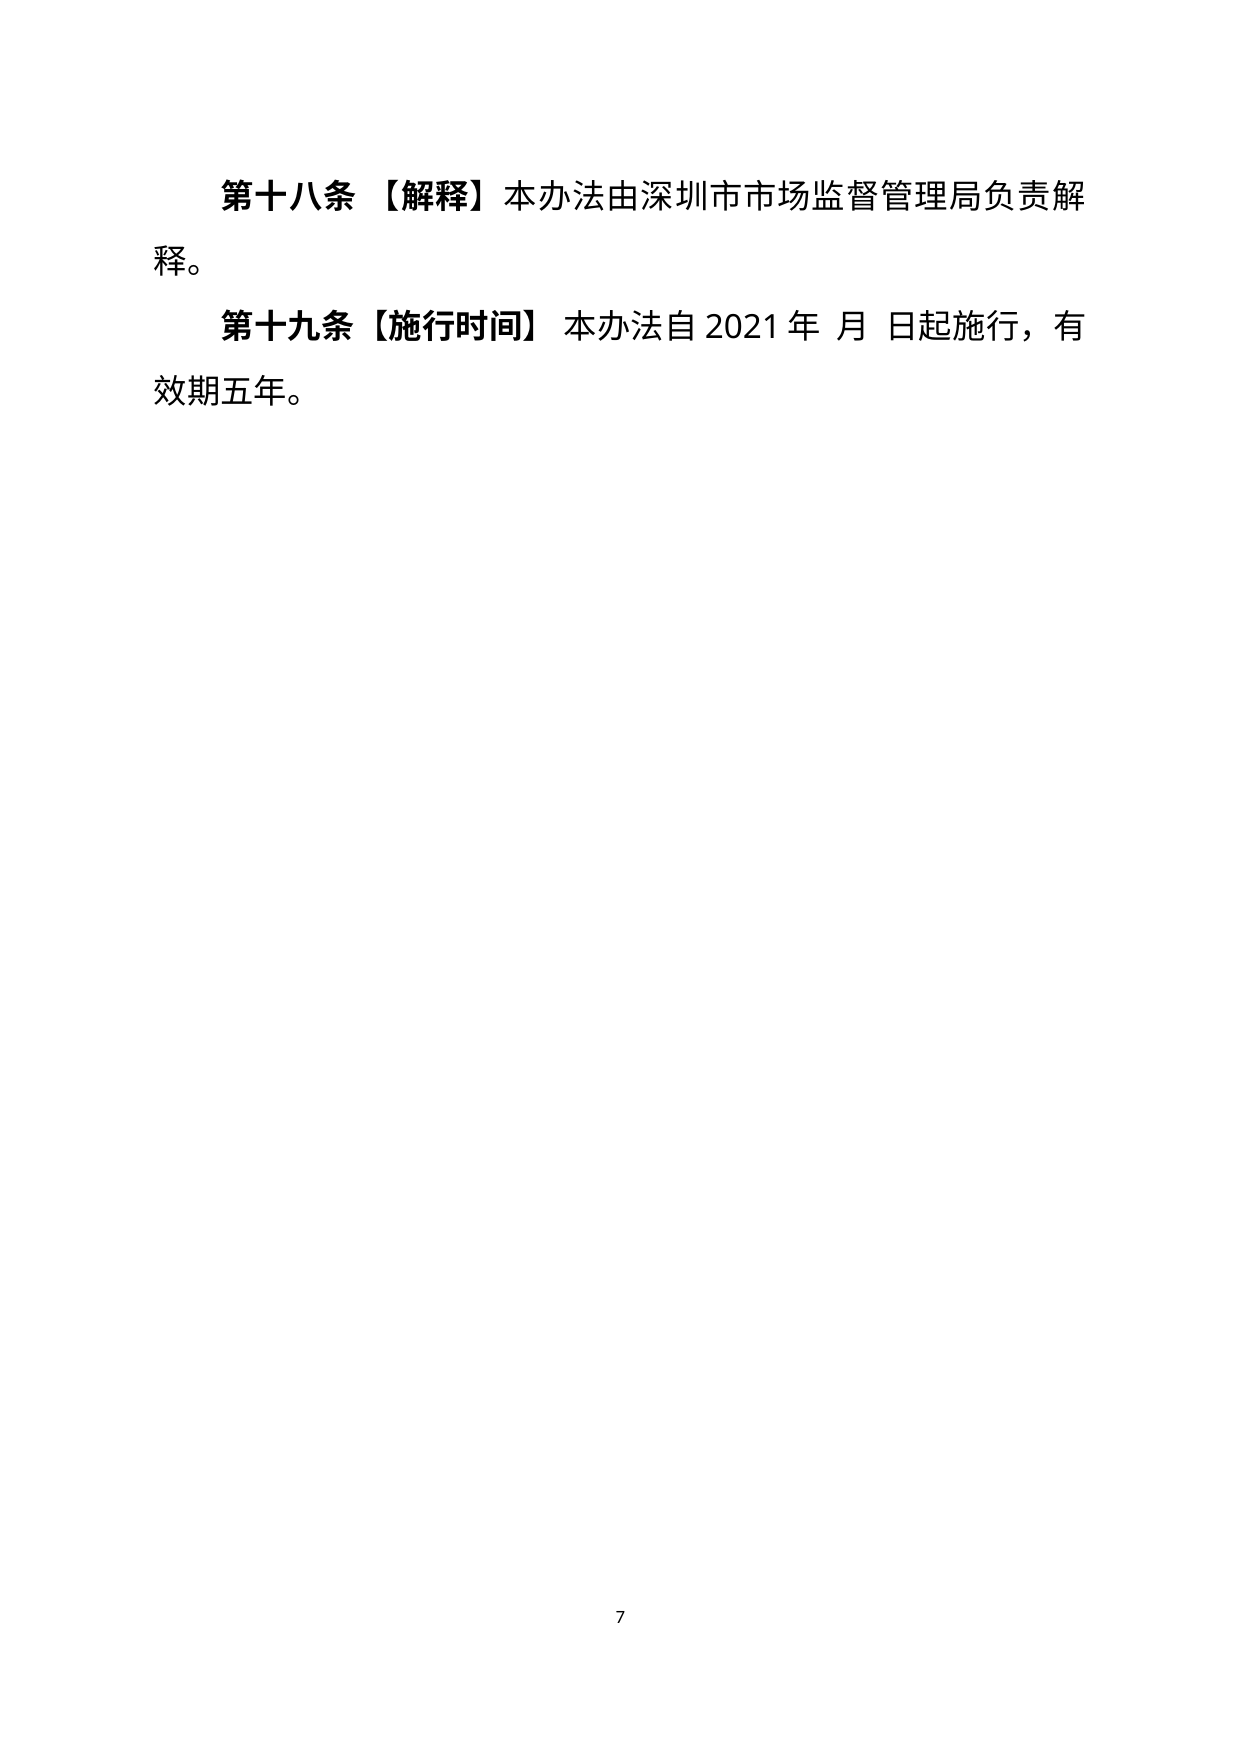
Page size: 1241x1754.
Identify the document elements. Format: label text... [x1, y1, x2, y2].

text 第十八条 【解释】本办法由深圳市市场监督管理局负责解释。 [153, 162, 1087, 292]
text 第十九条【施行时间】 本办法自2021年 月 日起施行，有效期五年。 [153, 292, 1087, 422]
